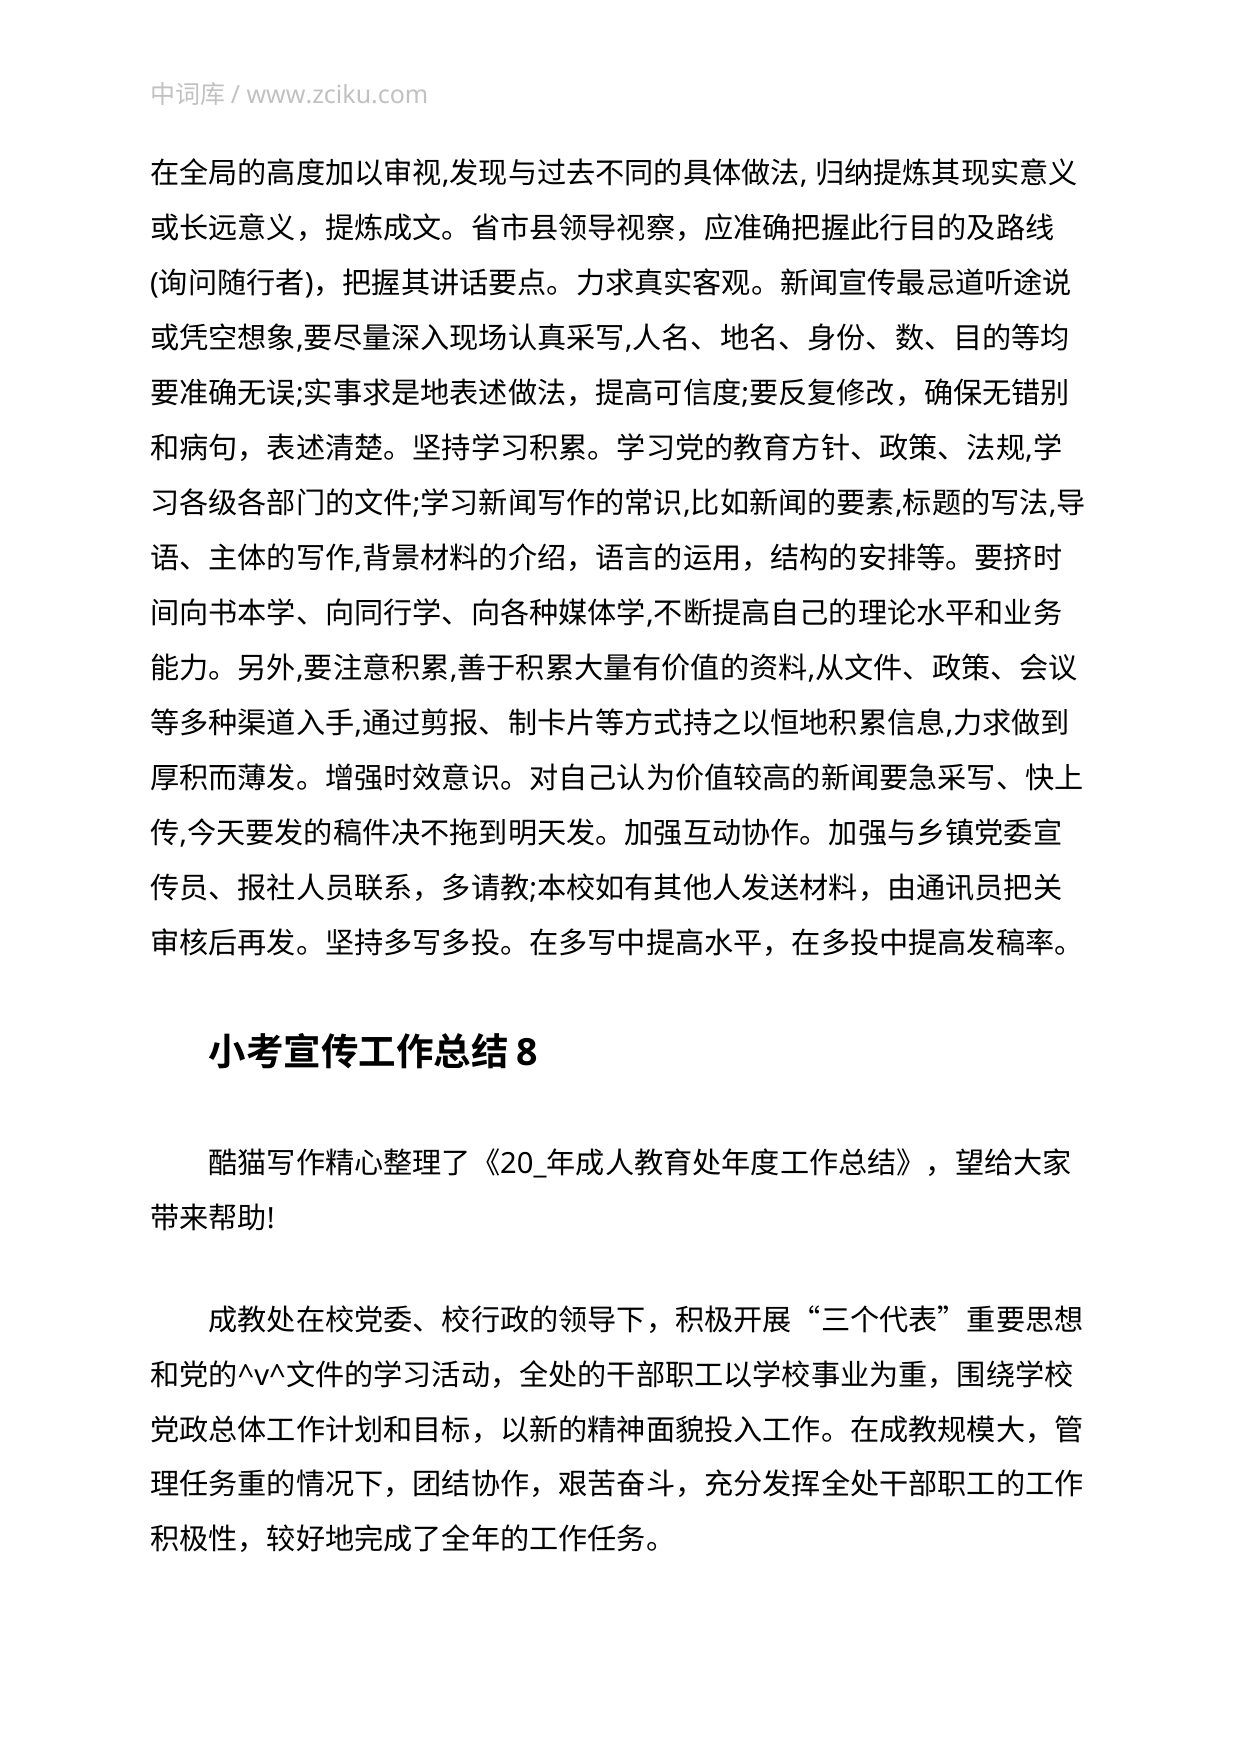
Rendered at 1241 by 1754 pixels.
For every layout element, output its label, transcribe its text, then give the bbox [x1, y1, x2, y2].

text 成教处在校党委、校行政的领导下，积极开展“三个代表”重要思想和党的^v^文件的学习活动，全处的干部职工以学校事业为重，围绕学校党政总体工作计划和目标，以新的精神面貌投入工作。在成教规模大，管理任务重的情况下，团结协作，艰苦奋斗，充分发挥全处干部职工的工作积极性，较好地完成了全年的工作任务。 [150, 1296, 1090, 1558]
text 酷猫写作精心整理了《20_年成人教育处年度工作总结》，望给大家带来帮助! [150, 1139, 1090, 1237]
text 小考宣传工作总结8 [150, 1022, 1090, 1076]
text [150, 150, 1090, 962]
